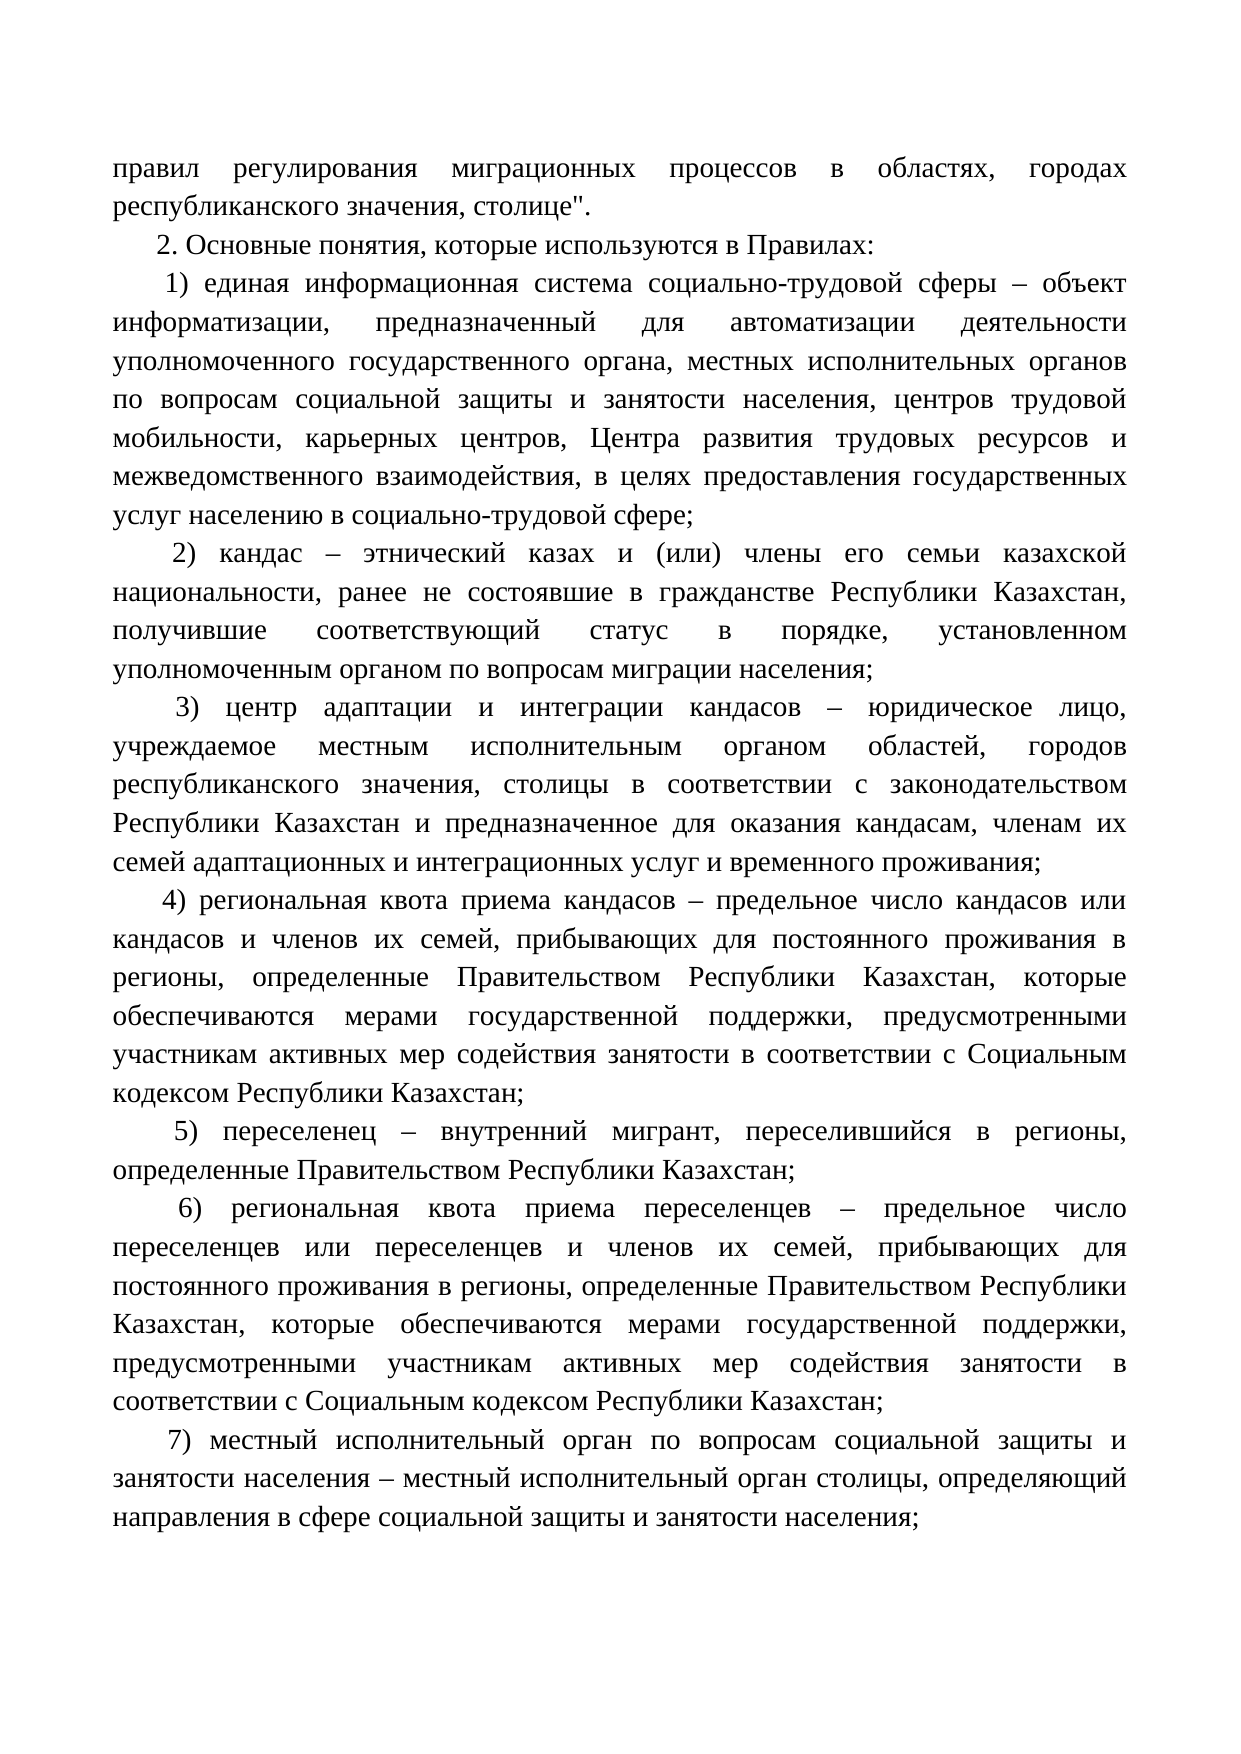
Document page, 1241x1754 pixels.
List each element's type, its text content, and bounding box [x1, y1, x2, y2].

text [112, 150, 1128, 222]
text 5) переселенец – внутренний мигрант, переселившийся в регионы, определенные Правительством Республики Казахстан; [112, 1113, 1128, 1186]
text 7) местный исполнительный орган по вопросам социальной защиты и занятости населения – местный исполнительный орган столицы, определяющий направления в сфере социальной защиты и занятости населения; [112, 1422, 1128, 1532]
text 4) региональная квота приема кандасов – предельное число кандасов или кандасов и членов их семей, прибывающих для постоянного проживания в регионы, определенные Правительством Республики Казахстан, которые обеспечиваются мерами государственной поддержки, предусмотренными участникам активных мер содействия занятости в соответствии с Социальным кодексом Республики Казахстан; [112, 882, 1128, 1108]
text 2) кандас – этнический казах и (или) члены его семьи казахской национальности, ранее не состоявшие в гражданстве Республики Казахстан, получившие соответствующий статус в порядке, установленном уполномоченным органом по вопросам миграции населения; [112, 535, 1128, 684]
text 1) единая информационная система социально-трудовой сферы – объект информатизации, предназначенный для автоматизации деятельности уполномоченного государственного органа, местных исполнительных органов по вопросам социальной защиты и занятости населения, центров трудовой мобильности, карьерных центров, Центра развития трудовых ресурсов и межведомственного взаимодействия, в целях предоставления государственных услуг населению в социально-трудовой сфере; [112, 266, 1128, 530]
text 3) центр адаптации и интеграции кандасов – юридическое лицо, учреждаемое местным исполнительным органом областей, городов республиканского значения, столицы в соответствии с законодательством Республики Казахстан и предназначенное для оказания кандасам, членам их семей адаптационных и интеграционных услуг и временного проживания; [112, 689, 1128, 877]
text 2. Основные понятия, которые используются в Правилах: [112, 227, 1128, 261]
text 6) региональная квота приема переселенцев – предельное число переселенцев или переселенцев и членов их семей, прибывающих для постоянного проживания в регионы, определенные Правительством Республики Казахстан, которые обеспечиваются мерами государственной поддержки, предусмотренными участникам активных мер содействия занятости в соответствии с Социальным кодексом Республики Казахстан; [112, 1191, 1128, 1417]
